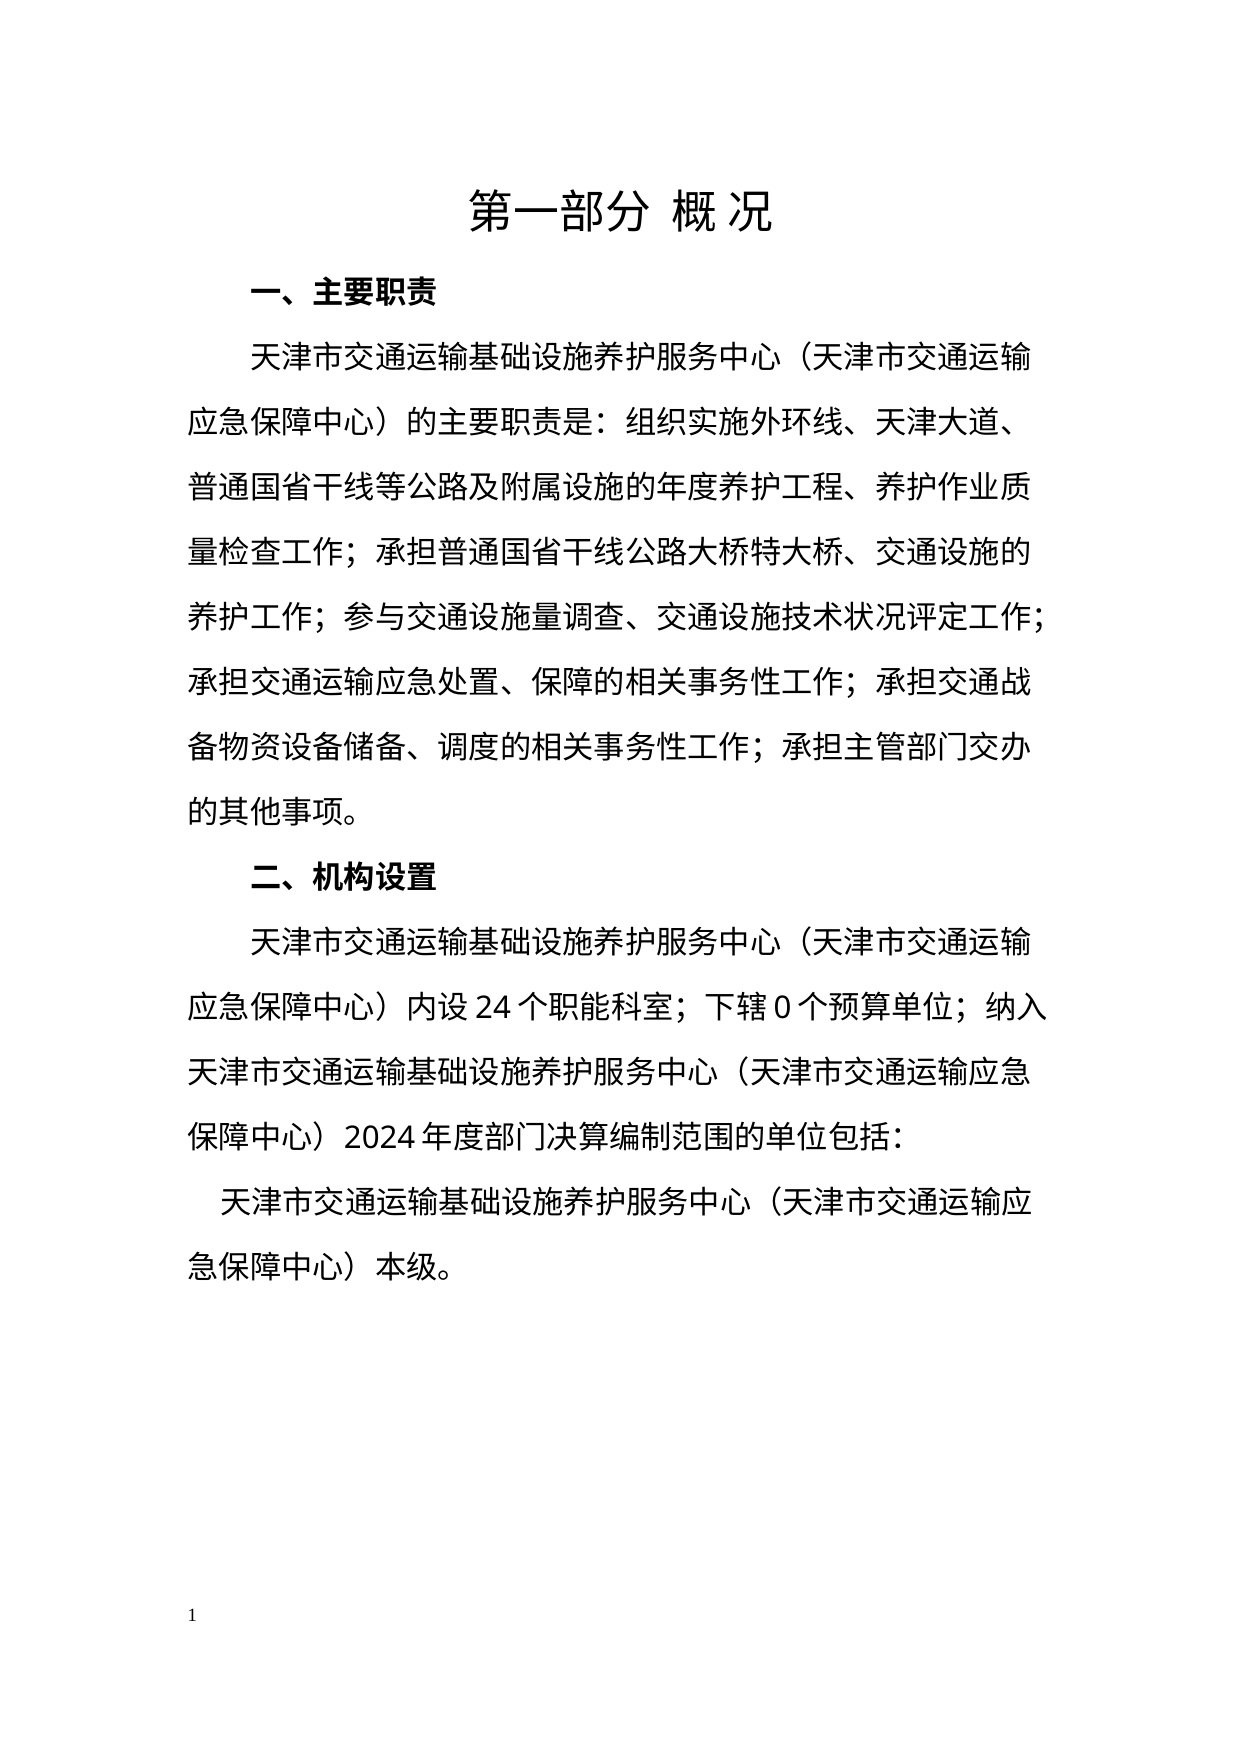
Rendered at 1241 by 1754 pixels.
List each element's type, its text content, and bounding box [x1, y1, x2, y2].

text 天津市交通运输基础设施养护服务中心（天津市交通运输应急保障中心）的主要职责是：组织实施外环线、天津大道、普通国省干线等公路及附属设施的年度养护工程、养护作业质量检查工作；承担普通国省干线公路大桥特大桥、交通设施的养护工作；参与交通设施量调查、交通设施技术状况评定工作；承担交通运输应急处置、保障的相关事务性工作；承担交通战备物资设备储备、调度的相关事务性工作；承担主管部门交办的其他事项。 [187, 323, 1053, 843]
text 天津市交通运输基础设施养护服务中心（天津市交通运输应急保障中心）内设24个职能科室；下辖0个预算单位；纳入天津市交通运输基础设施养护服务中心（天津市交通运输应急保障中心）2024年度部门决算编制范围的单位包括： [187, 908, 1053, 1168]
text 天津市交通运输基础设施养护服务中心（天津市交通运输应急保障中心）本级。 [187, 1168, 1053, 1298]
subtitle 二、机构设置 [187, 843, 1053, 908]
subtitle 一、主要职责 [187, 258, 1053, 323]
subtitle 第一部分 概 况 [187, 160, 1053, 258]
